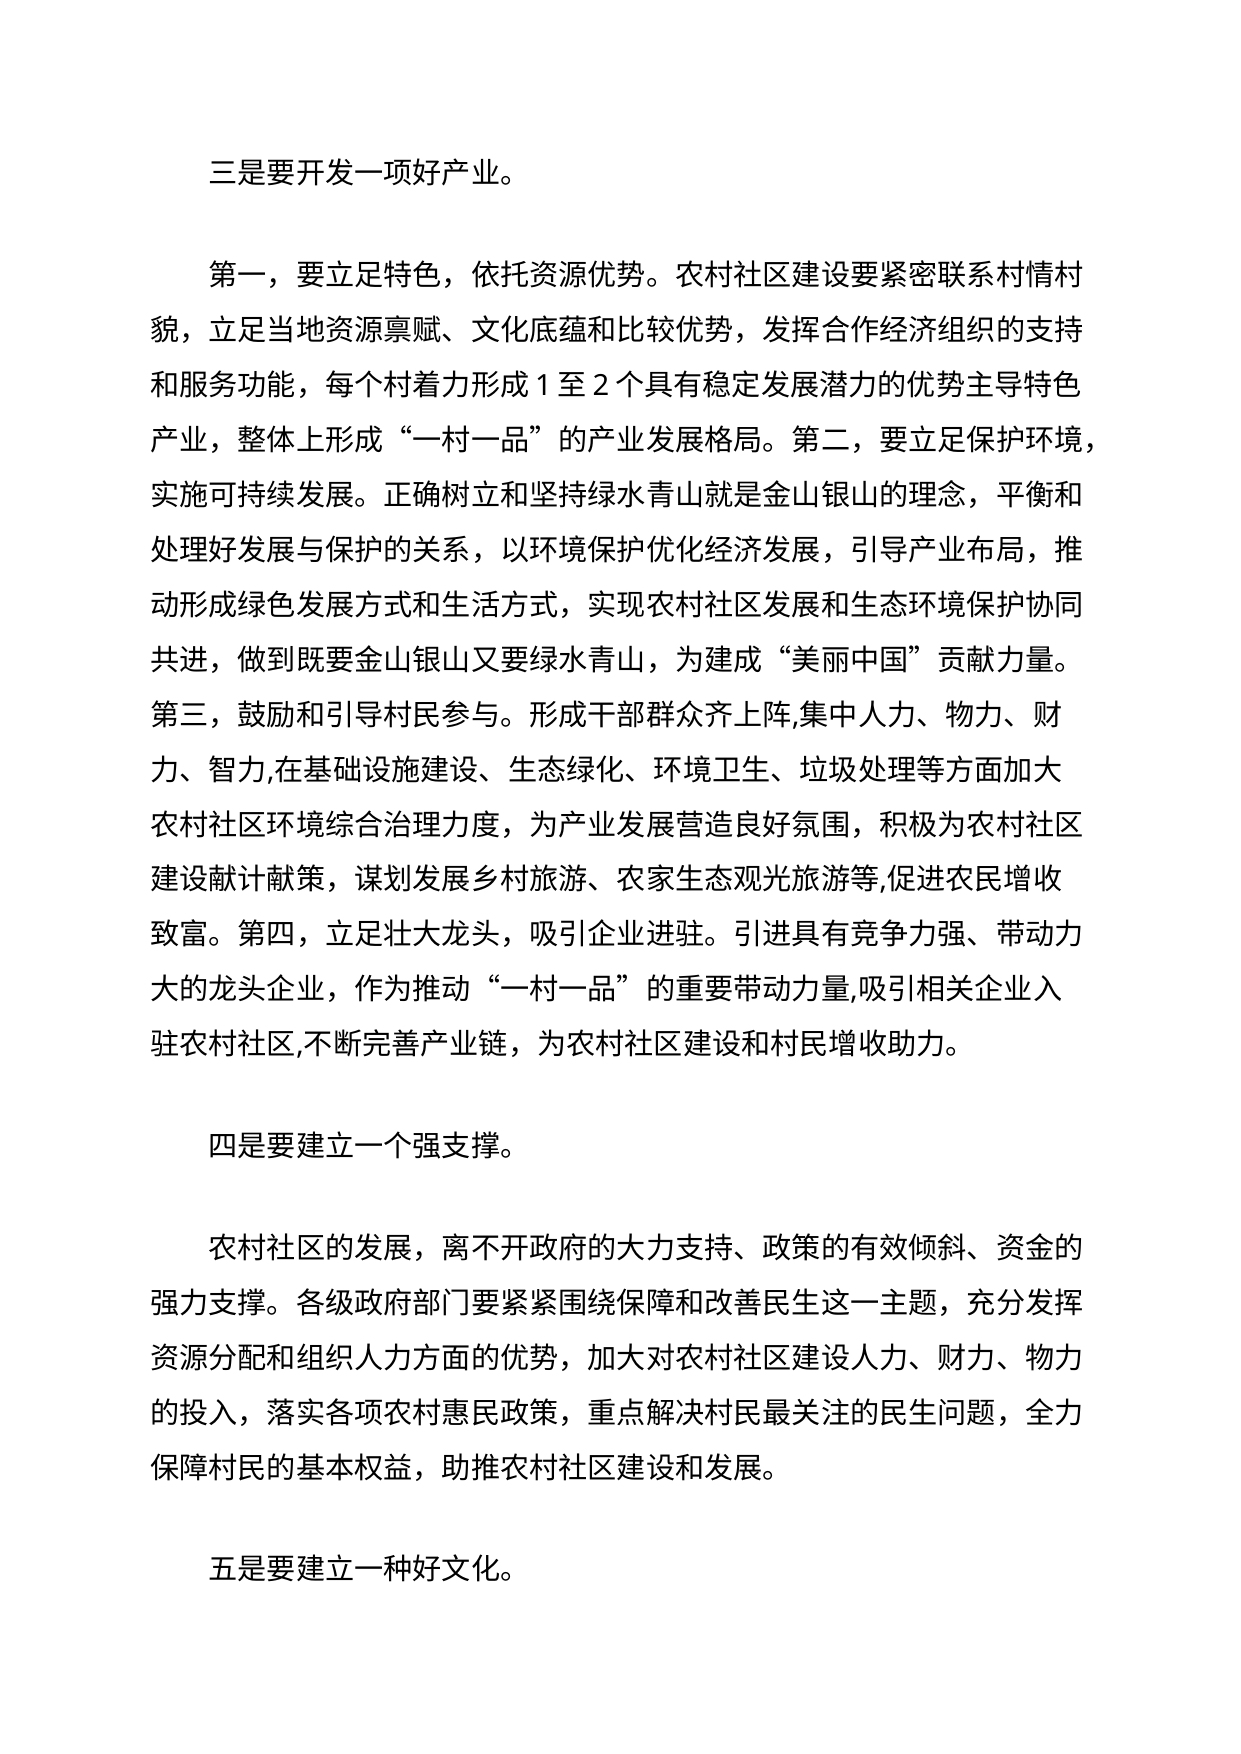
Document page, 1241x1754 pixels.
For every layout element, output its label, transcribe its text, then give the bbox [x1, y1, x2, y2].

text 五是要建立一种好文化。 [150, 1546, 1090, 1588]
text 四是要建立一个强支撑。 [150, 1123, 1090, 1165]
text 第一，要立足特色，依托资源优势。农村社区建设要紧密联系村情村貌，立足当地资源禀赋、文化底蕴和比较优势，发挥合作经济组织的支持和服务功能，每个村着力形成1至2个具有稳定发展潜力的优势主导特色产业，整体上形成“一村一品”的产业发展格局。第二，要立足保护环境，实施可持续发展。正确树立和坚持绿水青山就是金山银山的理念，平衡和处理好发展与保护的关系，以环境保护优化经济发展，引导产业布局，推动形成绿色发展方式和生活方式，实现农村社区发展和生态环境保护协同共进，做到既要金山银山又要绿水青山，为建成“美丽中国”贡献力量。第三，鼓励和引导村民参与。形成干部群众齐上阵,集中人力、物力、财力、智力,在基础设施建设、生态绿化、环境卫生、垃圾处理等方面加大农村社区环境综合治理力度，为产业发展营造良好氛围，积极为农村社区建设献计献策，谋划发展乡村旅游、农家生态观光旅游等,促进农民增收致富。第四，立足壮大龙头，吸引企业进驻。引进具有竞争力强、带动力大的龙头企业，作为推动“一村一品”的重要带动力量,吸引相关企业入驻农村社区,不断完善产业链，为农村社区建设和村民增收助力。 [150, 252, 1090, 1063]
text 农村社区的发展，离不开政府的大力支持、政策的有效倾斜、资金的强力支撑。各级政府部门要紧紧围绕保障和改善民生这一主题，充分发挥资源分配和组织人力方面的优势，加大对农村社区建设人力、财力、物力的投入，落实各项农村惠民政策，重点解决村民最关注的民生问题，全力保障村民的基本权益，助推农村社区建设和发展。 [150, 1224, 1090, 1486]
text 三是要开发一项好产业。 [150, 150, 1090, 192]
